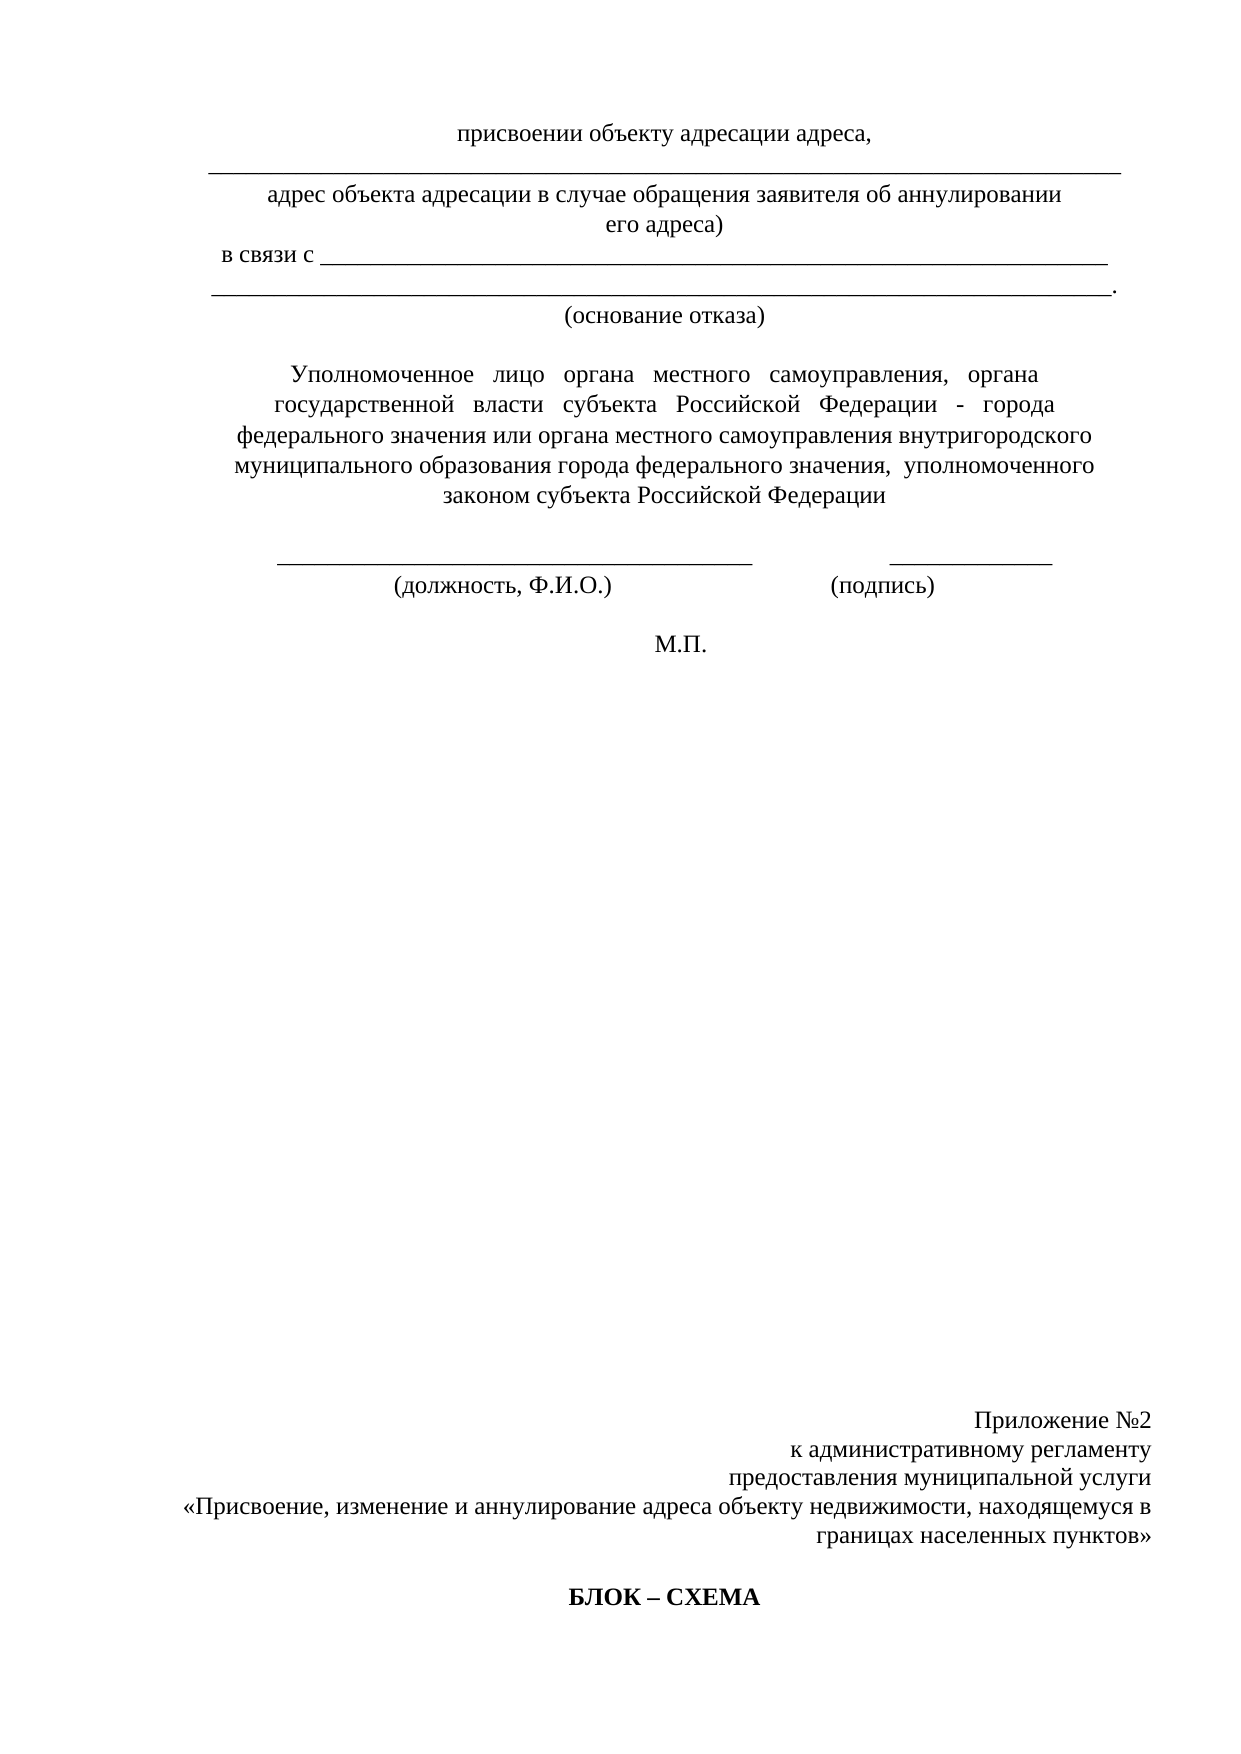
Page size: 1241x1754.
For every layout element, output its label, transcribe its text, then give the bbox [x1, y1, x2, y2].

text Уполномоченное лицо органа местного самоуправления, органа [177, 359, 1152, 388]
text ________________________________________________________________________. [177, 270, 1152, 298]
text федерального значения или органа местного самоуправления внутригородского [177, 420, 1152, 448]
text (должность, Ф.И.О.) (подпись) [177, 570, 1152, 598]
text «Присвоение, изменение и аннулирование адреса объекту недвижимости, находящемуся в границах населенных пунктов» [177, 1491, 1152, 1549]
text государственной власти субъекта Российской Федерации - города [177, 389, 1152, 418]
text законом субъекта Российской Федерации [177, 480, 1152, 509]
text к административному регламенту [177, 1434, 1152, 1462]
text присвоении объекту адресации адреса, [177, 118, 1152, 147]
text ______________________________________ _____________ [177, 539, 1152, 568]
text муниципального образования города федерального значения, уполномоченного [177, 450, 1152, 479]
text в связи с _______________________________________________________________ [177, 239, 1152, 268]
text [177, 148, 1152, 177]
text предоставления муниципальной услуги [177, 1462, 1152, 1491]
text адрес объекта адресации в случае обращения заявителя об аннулировании [177, 179, 1152, 207]
text его адреса) [177, 209, 1152, 238]
text Приложение №2 [177, 1405, 1152, 1434]
text М.П. [177, 629, 1152, 657]
text (основание отказа) [177, 300, 1152, 329]
text БЛОК – СХЕМА [177, 1582, 1152, 1611]
